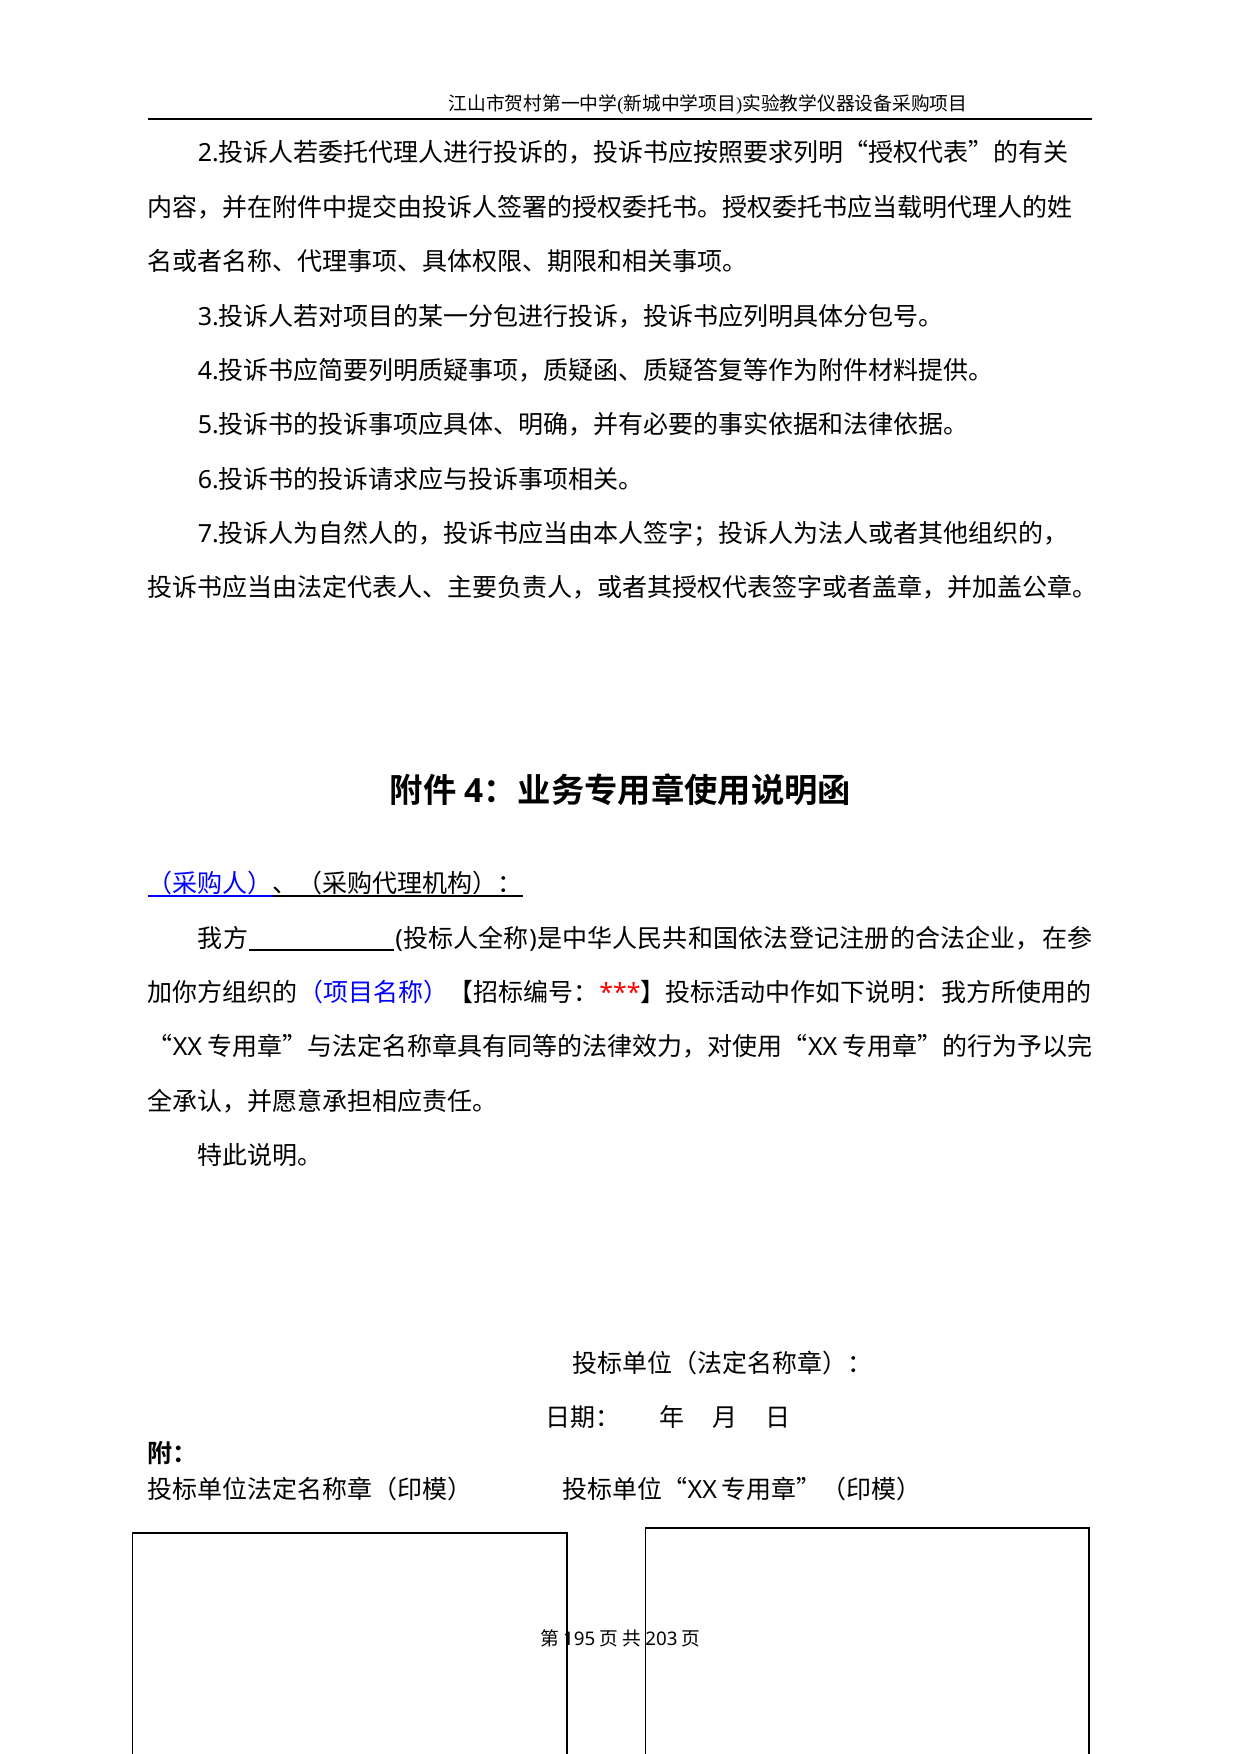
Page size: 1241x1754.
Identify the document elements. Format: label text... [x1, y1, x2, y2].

text 5.投诉书的投诉事项应具体、明确，并有必要的事实依据和法律依据。 [148, 405, 1092, 441]
text 2.投诉人若委托代理人进行投诉的，投诉书应按照要求列明“授权代表”的有关内容，并在附件中提交由投诉人签署的授权委托书。授权委托书应当载明代理人的姓名或者名称、代理事项、具体权限、期限和相关事项。 [148, 133, 1092, 278]
text （采购人）、（采购代理机构）： [148, 864, 1092, 900]
text 日期： 年 月 日 [148, 1397, 942, 1434]
text 投标单位（法定名称章）： [148, 1343, 1042, 1379]
text 7.投诉人为自然人的，投诉书应当由本人签字；投诉人为法人或者其他组织的，投诉书应当由法定代表人、主要负责人，或者其授权代表签字或者盖章，并加盖公章。 [148, 513, 1092, 604]
text 特此说明。 [148, 1136, 1092, 1172]
text 6.投诉书的投诉请求应与投诉事项相关。 [148, 459, 1092, 495]
text 附： [148, 1434, 1092, 1470]
text 3.投诉人若对项目的某一分包进行投诉，投诉书应列明具体分包号。 [148, 296, 1092, 332]
text 我方 (投标人全称)是中华人民共和国依法登记注册的合法企业，在参加你方组织的（项目名称）【招标编号：***】投标活动中作如下说明：我方所使用的“XX专用章”与法定名称章具有同等的法律效力，对使用“XX专用章”的行为予以完全承认，并愿意承担相应责任。 [148, 918, 1092, 1117]
text 4.投诉书应简要列明质疑事项，质疑函、质疑答复等作为附件材料提供。 [148, 350, 1092, 387]
text 投标单位法定名称章（印模） 投标单位“XX专用章”（印模） [148, 1470, 1092, 1506]
text 附件4：业务专用章使用说明函 [148, 764, 1092, 813]
